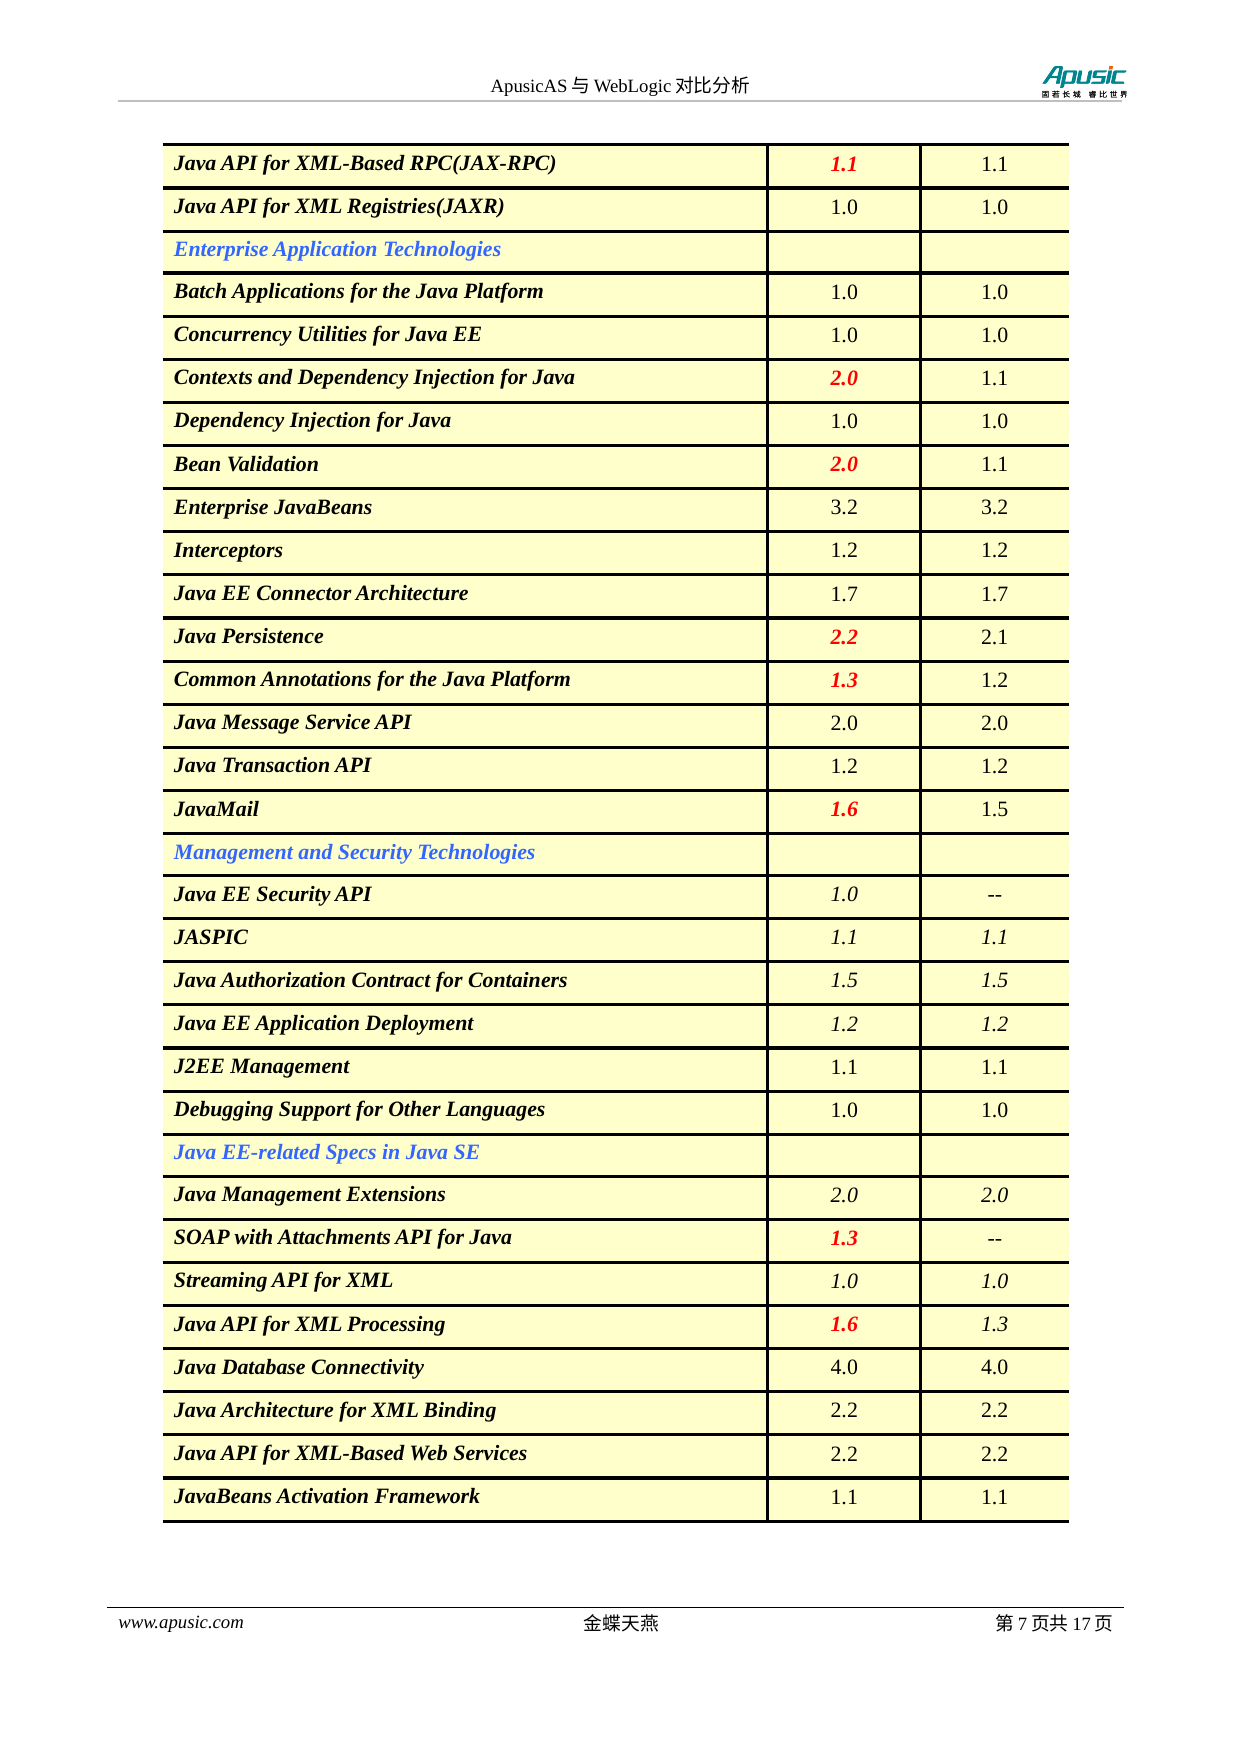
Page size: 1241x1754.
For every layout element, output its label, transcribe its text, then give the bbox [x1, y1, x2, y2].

table_cell Java API for XML Registries(JAXR) [163, 190, 766, 229]
table_cell 1.1 [769, 1050, 919, 1089]
table_cell [922, 1136, 1069, 1174]
table_cell 2.0 [922, 706, 1069, 746]
table_cell 2.2 [769, 1436, 919, 1476]
table_cell [769, 835, 919, 874]
table_cell 1.2 [922, 533, 1069, 573]
table_cell 1.0 [922, 190, 1069, 229]
table_cell 1.2 [922, 663, 1069, 703]
table_cell 1.7 [769, 576, 919, 616]
table_cell Java EE-related Specs in Java SE [163, 1136, 766, 1174]
table_cell 4.0 [769, 1350, 919, 1390]
table_cell 3.2 [769, 490, 919, 530]
table_cell 1.6 [769, 1307, 919, 1347]
table_cell 1.1 [922, 361, 1069, 401]
table_cell 1.5 [922, 963, 1069, 1003]
table_cell 1.0 [769, 404, 919, 444]
table_cell 1.1 [922, 1480, 1069, 1519]
table_cell Java EE Connector Architecture [163, 576, 766, 616]
table_cell Interceptors [163, 533, 766, 573]
table_cell Streaming API for XML [163, 1264, 766, 1304]
table_cell 1.1 [769, 146, 919, 186]
table_cell Java API for XML-Based RPC(JAX-RPC) [163, 146, 766, 186]
table_cell 1.7 [922, 576, 1069, 616]
table_cell 2.0 [769, 447, 919, 487]
table_cell 1.1 [922, 447, 1069, 487]
table_cell 2.0 [769, 361, 919, 401]
table_cell Java Authorization Contract for Containers [163, 963, 766, 1003]
table_cell 1.0 [922, 1264, 1069, 1304]
table_cell 2.0 [922, 1178, 1069, 1218]
table_cell J2EE Management [163, 1050, 766, 1089]
table_cell Java Database Connectivity [163, 1350, 766, 1390]
table_cell Contexts and Dependency Injection for Java [163, 361, 766, 401]
table_cell 1.0 [769, 318, 919, 358]
table_cell Java Message Service API [163, 706, 766, 746]
table_cell Java API for XML-Based Web Services [163, 1436, 766, 1476]
table_cell 1.0 [922, 275, 1069, 314]
table_cell 1.1 [922, 146, 1069, 186]
table_cell 1.3 [922, 1307, 1069, 1347]
table_cell 1.0 [922, 318, 1069, 358]
table_cell 1.1 [769, 1480, 919, 1519]
table_cell -- [922, 877, 1069, 917]
table_cell JavaMail [163, 792, 766, 832]
table_cell 1.2 [769, 533, 919, 573]
table_cell 2.0 [769, 706, 919, 746]
table_cell Common Annotations for the Java Platform [163, 663, 766, 703]
table_cell 1.0 [922, 1093, 1069, 1133]
table_cell Dependency Injection for Java [163, 404, 766, 444]
table_cell 1.5 [769, 963, 919, 1003]
table_cell 2.1 [922, 620, 1069, 659]
table_cell 1.2 [769, 1006, 919, 1046]
table_cell Debugging Support for Other Languages [163, 1093, 766, 1133]
table_cell 2.0 [769, 1178, 919, 1218]
table_cell 2.2 [769, 620, 919, 659]
table_cell Java EE Security API [163, 877, 766, 917]
table_cell Java Management Extensions [163, 1178, 766, 1218]
table_cell 1.1 [922, 1050, 1069, 1089]
table_cell 2.2 [922, 1436, 1069, 1476]
table_cell 1.3 [769, 1221, 919, 1261]
table_cell SOAP with Attachments API for Java [163, 1221, 766, 1261]
table_cell Java EE Application Deployment [163, 1006, 766, 1046]
table_cell Enterprise Application Technologies [163, 233, 766, 271]
table_cell Batch Applications for the Java Platform [163, 275, 766, 314]
table_cell Bean Validation [163, 447, 766, 487]
table_cell Java Transaction API [163, 749, 766, 789]
table_cell 1.2 [922, 749, 1069, 789]
table_cell [922, 233, 1069, 271]
table_cell 3.2 [922, 490, 1069, 530]
table_cell 1.0 [769, 275, 919, 314]
table_cell 2.2 [769, 1393, 919, 1433]
table_cell [922, 835, 1069, 874]
table_cell 1.0 [769, 877, 919, 917]
table_cell 1.2 [769, 749, 919, 789]
table_cell 1.6 [769, 792, 919, 832]
table_cell 1.1 [922, 920, 1069, 960]
picture [1042, 66, 1127, 98]
table_cell 1.0 [769, 190, 919, 229]
table_cell [769, 233, 919, 271]
table_cell 1.3 [769, 663, 919, 703]
table_cell 1.0 [922, 404, 1069, 444]
table_cell Enterprise JavaBeans [163, 490, 766, 530]
table_cell 1.2 [922, 1006, 1069, 1046]
table_cell Java API for XML Processing [163, 1307, 766, 1347]
table_cell Concurrency Utilities for Java EE [163, 318, 766, 358]
table_cell 1.0 [769, 1264, 919, 1304]
table_cell 1.5 [922, 792, 1069, 832]
table_cell 1.0 [769, 1093, 919, 1133]
table_cell JavaBeans Activation Framework [163, 1480, 766, 1519]
table_cell 4.0 [922, 1350, 1069, 1390]
table_cell Java Architecture for XML Binding [163, 1393, 766, 1433]
table_cell 2.2 [922, 1393, 1069, 1433]
table_cell JASPIC [163, 920, 766, 960]
table_cell [769, 1136, 919, 1174]
table_cell Management and Security Technologies [163, 835, 766, 874]
table_cell -- [922, 1221, 1069, 1261]
table_cell Java Persistence [163, 620, 766, 659]
table_cell 1.1 [769, 920, 919, 960]
